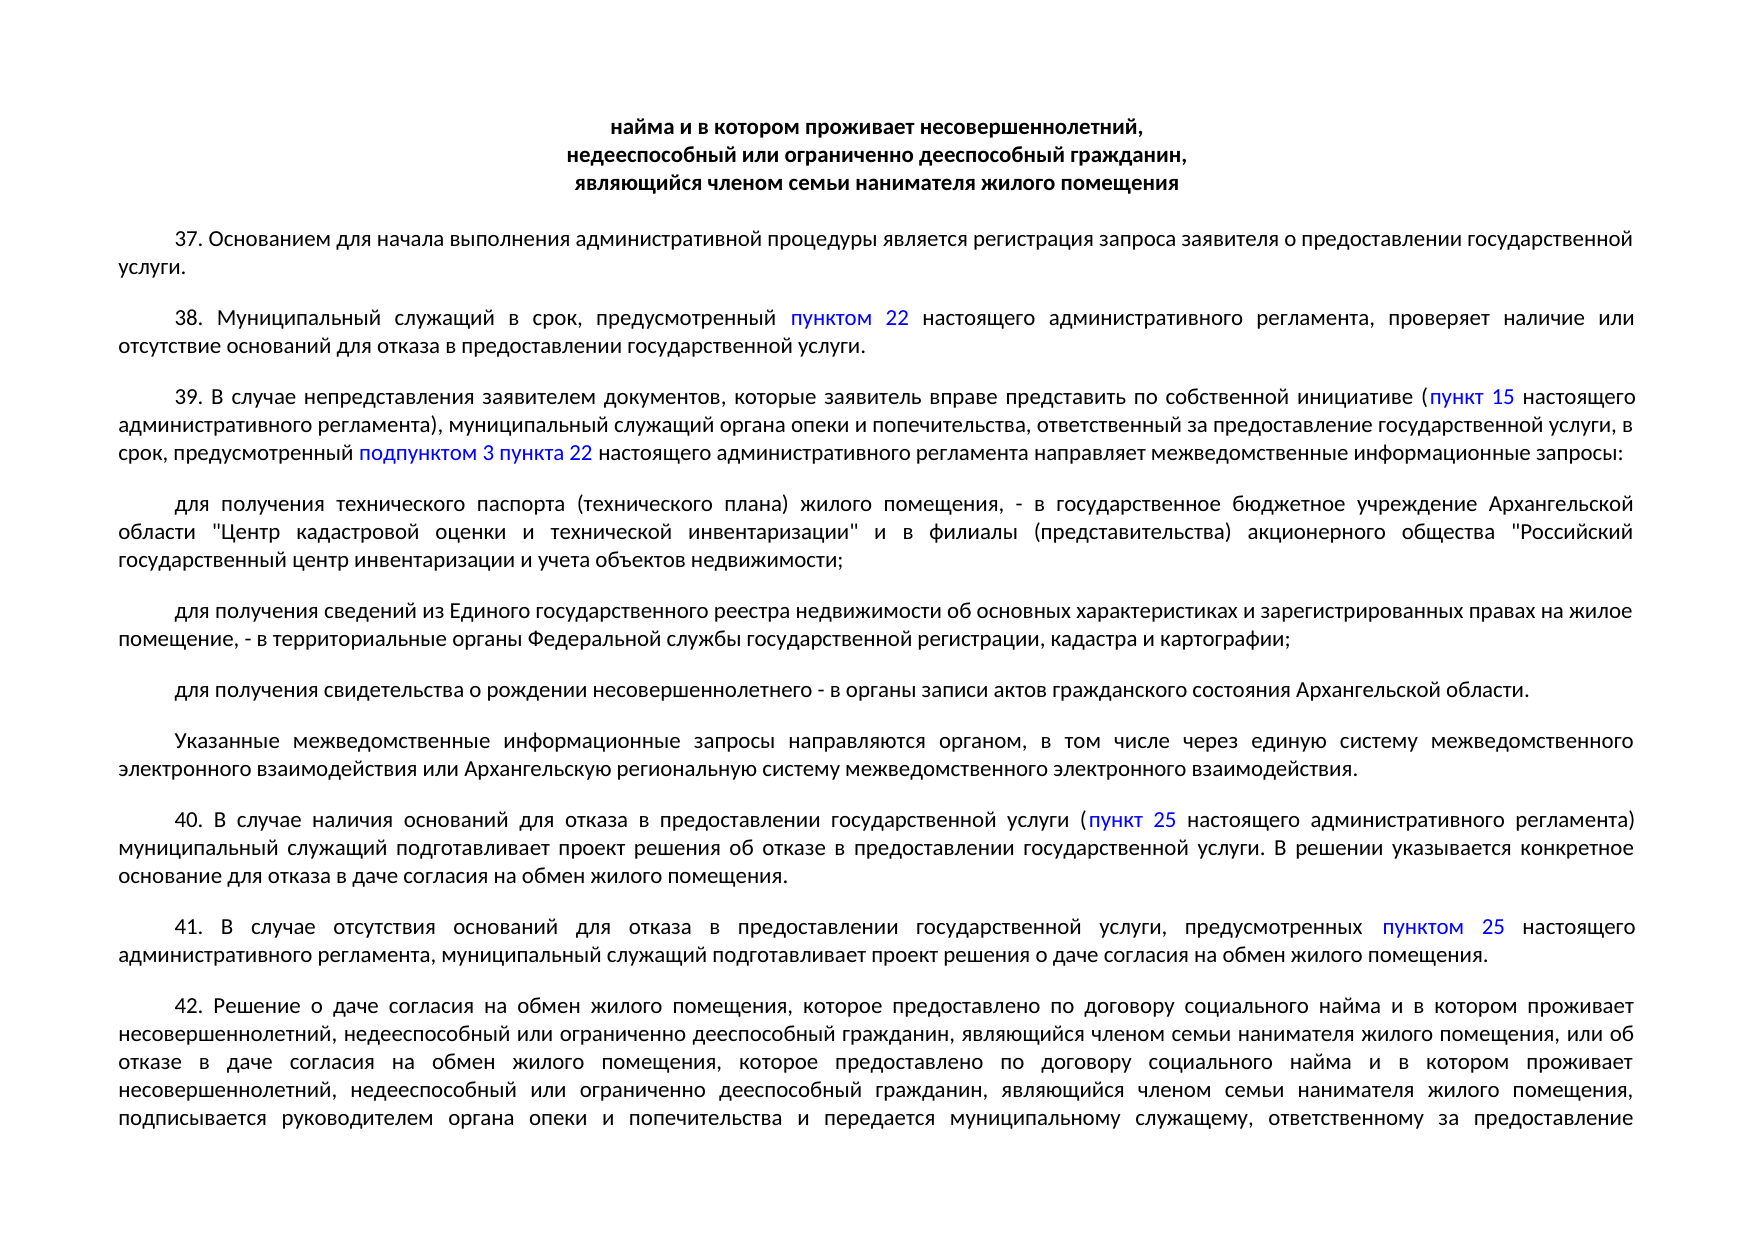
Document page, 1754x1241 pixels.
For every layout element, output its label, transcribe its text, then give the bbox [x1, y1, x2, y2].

text для получения свидетельства о рождении несовершеннолетнего - в органы записи актов гражданского состояния Архангельской области. [118, 675, 1636, 703]
text для получения технического паспорта (технического плана) жилого помещения, - в государственное бюджетное учреждение Архангельской области "Центр кадастровой оценки и технической инвентаризации" и в филиалы (представительства) акционерного общества "Российский государственный центр инвентаризации и учета объектов недвижимости; [118, 489, 1636, 573]
text 37. Основанием для начала выполнения административной процедуры является регистрация запроса заявителя о предоставлении государственной услуги. [118, 224, 1636, 281]
title являющийся членом семьи нанимателя жилого помещения [118, 168, 1636, 196]
title найма и в котором проживает несовершеннолетний, [118, 112, 1636, 140]
text 41. В случае отсутствия оснований для отказа в предоставлении государственной услуги, предусмотренных пунктом 25 настоящего административного регламента, муниципальный служащий подготавливает проект решения о даче согласия на обмен жилого помещения. [118, 912, 1636, 968]
text Указанные межведомственные информационные запросы направляются органом, в том числе через единую систему межведомственного электронного взаимодействия или Архангельскую региональную систему межведомственного электронного взаимодействия. [118, 726, 1636, 782]
text 40. В случае наличия оснований для отказа в предоставлении государственной услуги (пункт 25 настоящего административного регламента) муниципальный служащий подготавливает проект решения об отказе в предоставлении государственной услуги. В решении указывается конкретное основание для отказа в даче согласия на обмен жилого помещения. [118, 805, 1636, 889]
text 39. В случае непредставления заявителем документов, которые заявитель вправе представить по собственной инициативе (пункт 15 настоящего административного регламента), муниципальный служащий органа опеки и попечительства, ответственный за предоставление государственной услуги, в срок, предусмотренный подпунктом 3 пункта 22 настоящего административного регламента направляет межведомственные информационные запросы: [118, 382, 1636, 466]
text 38. Муниципальный служащий в срок, предусмотренный пунктом 22 настоящего административного регламента, проверяет наличие или отсутствие оснований для отказа в предоставлении государственной услуги. [118, 303, 1636, 359]
text для получения сведений из Единого государственного реестра недвижимости об основных характеристиках и зарегистрированных правах на жилое помещение, - в территориальные органы Федеральной службы государственной регистрации, кадастра и картографии; [118, 596, 1636, 652]
title недееспособный или ограниченно дееспособный гражданин, [118, 140, 1636, 168]
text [118, 991, 1636, 1131]
